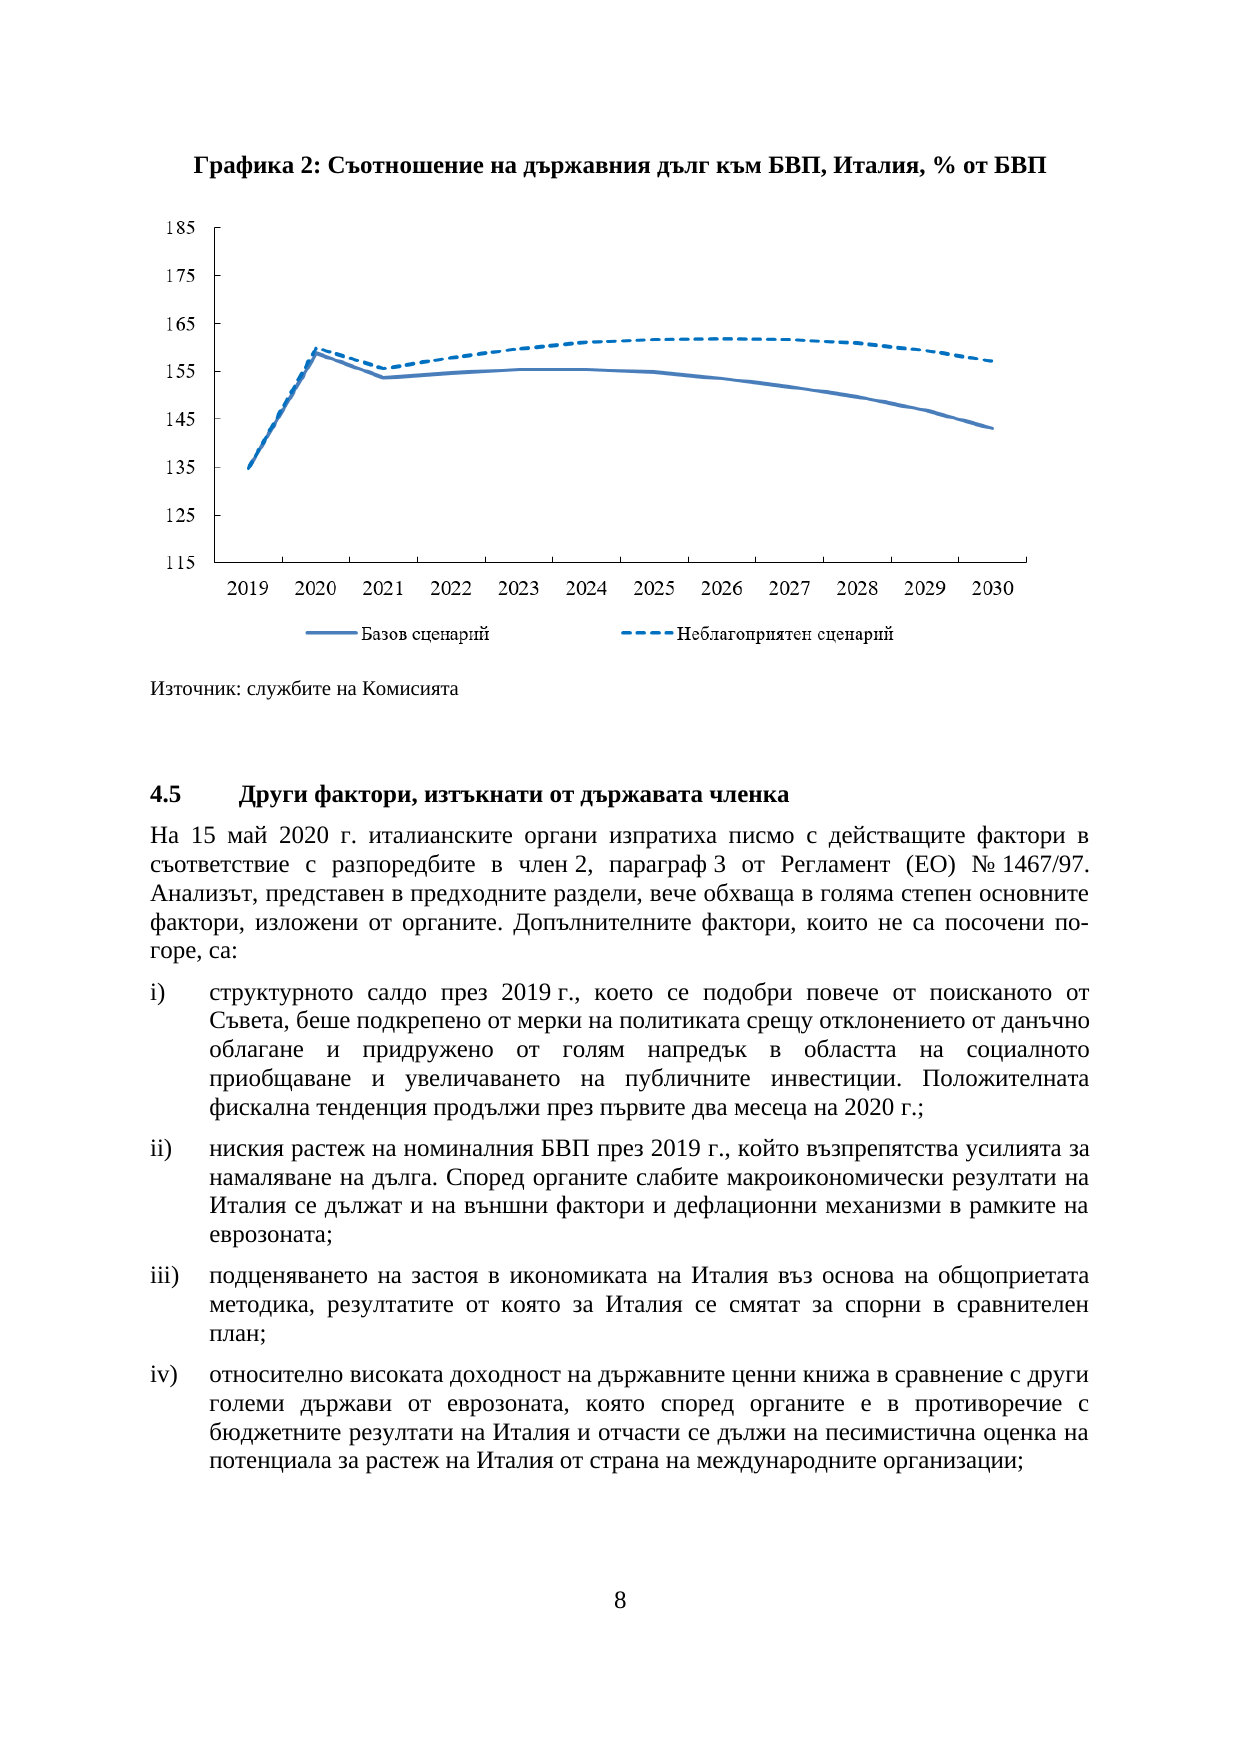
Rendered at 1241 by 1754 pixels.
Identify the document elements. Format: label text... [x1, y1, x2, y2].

list ниския растеж на номиналния БВП през 2019 г., който възпрепятства усилията за намаляване на дълга. Според органите слабите макроикономически резултати на Италия се дължат и на външни фактори и дефлационни механизми в рамките на еврозоната; [150, 1133, 1090, 1248]
text 4.5 Други фактори, изтъкнати от държавата членка [150, 779, 1090, 808]
list подценяването на застоя в икономиката на Италия въз основа на общоприетата методика, резултатите от която за Италия се смятат за спорни в сравнителен план; [150, 1260, 1090, 1347]
text Източник: службите на Комисията [150, 676, 1090, 700]
list структурното салдо през 2019 г., което се подобри повече от поисканото от Съвета, беше подкрепено от мерки на политиката срещу отклонението от данъчно облагане и придружено от голям напредък в областта на социалното приобщаване и увеличаването на публичните инвестиции. Положителната фискална тенденция продължи през първите два месеца на 2020 г.; [150, 977, 1090, 1120]
picture [150, 203, 1091, 664]
list относително високата доходност на държавните ценни книжа в сравнение с други големи държави от еврозоната, която според органите е в противоречие с бюджетните резултати на Италия и отчасти се дължи на песимистична оценка на потенциала за растеж на Италия от страна на международните организации; [150, 1359, 1090, 1474]
text На 15 май 2020 г. италианските органи изпратиха писмо с действащите фактори в съответствие с разпоредбите в член 2, параграф 3 от Регламент (ЕО) № 1467/97. Анализът, представен в предходните раздели, вече обхваща в голяма степен основните фактори, изложени от органите. Допълнителните фактори, които не са посочени по-горе, са: [150, 820, 1090, 964]
